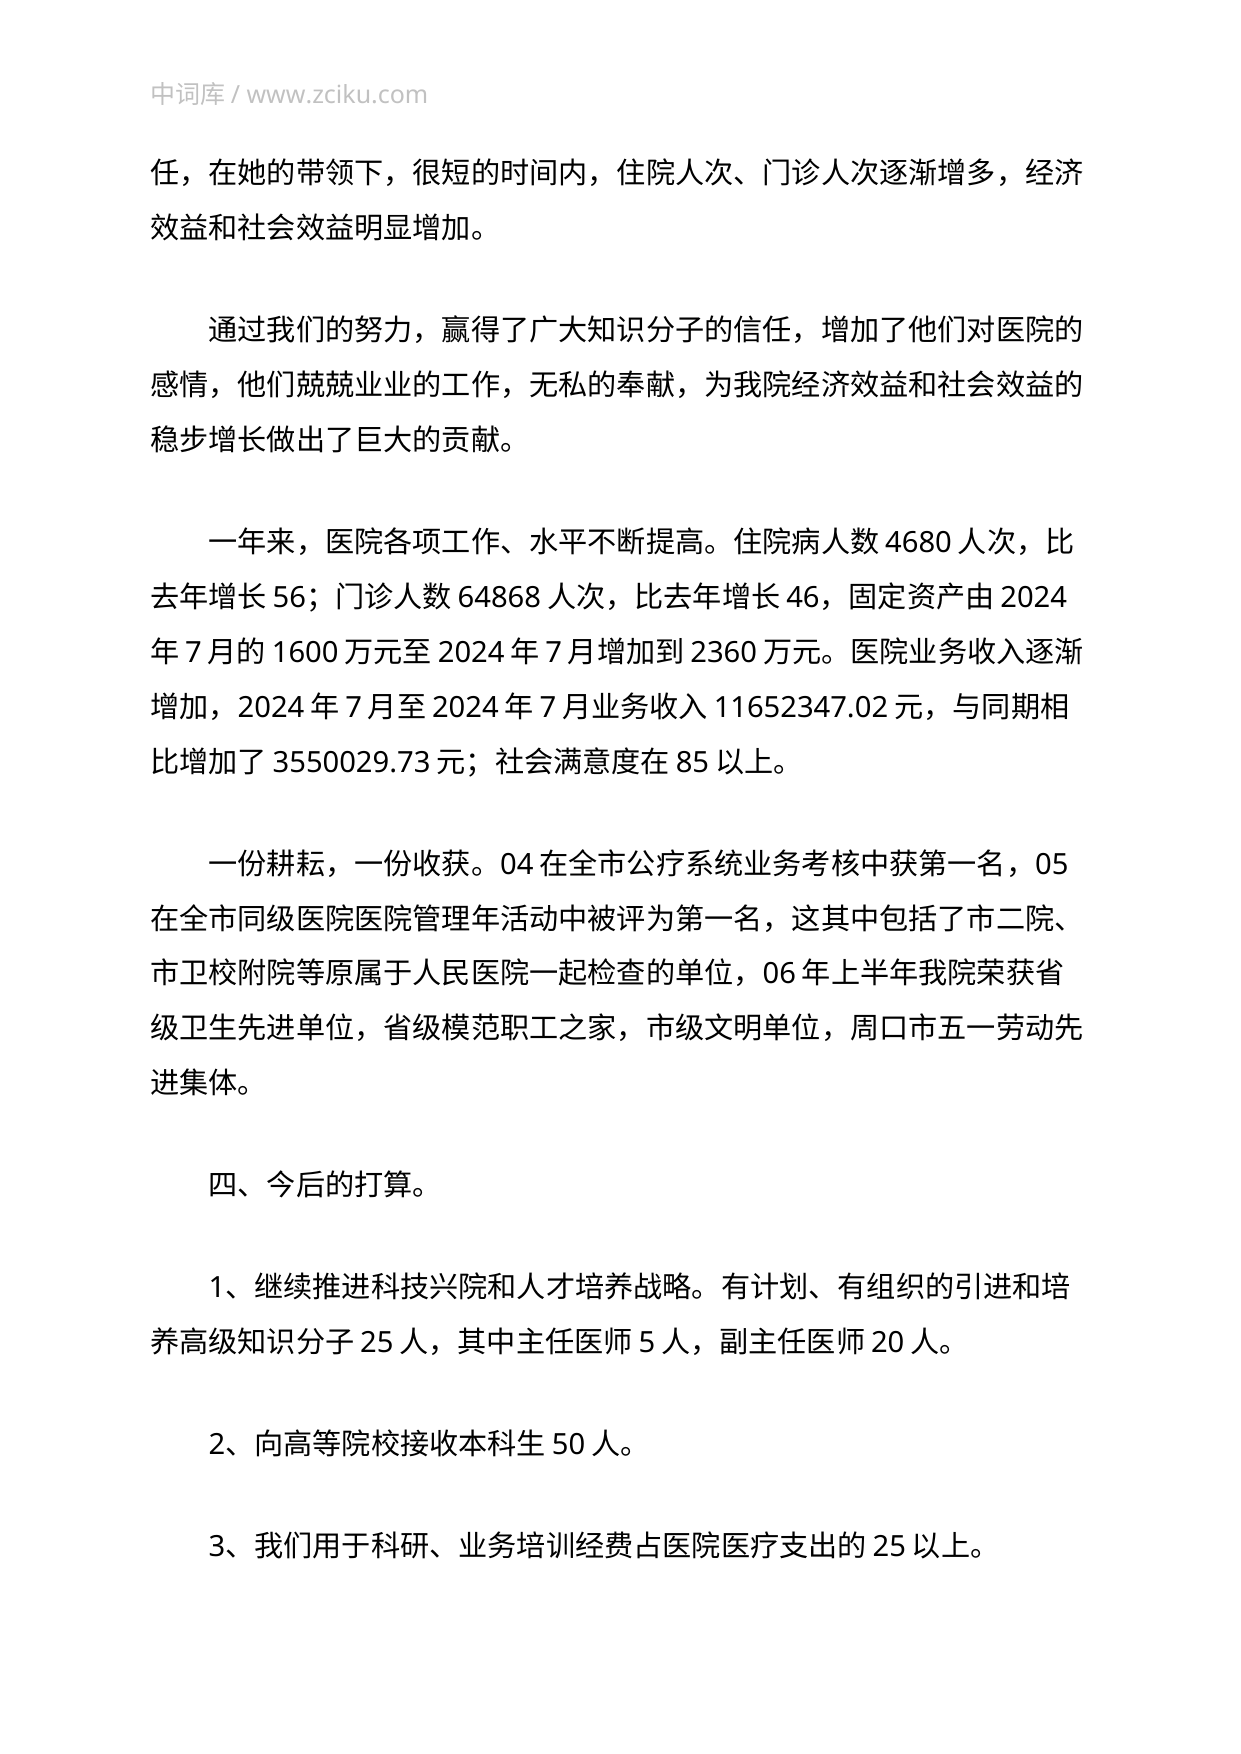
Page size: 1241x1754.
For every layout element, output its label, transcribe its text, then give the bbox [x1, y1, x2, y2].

text 3、我们用于科研、业务培训经费占医院医疗支出的25以上。 [150, 1522, 1090, 1565]
text 2、向高等院校接收本科生50人。 [150, 1421, 1090, 1463]
text 四、今后的打算。 [150, 1162, 1090, 1204]
text 一份耕耘，一份收获。04在全市公疗系统业务考核中获第一名，05在全市同级医院医院管理年活动中被评为第一名，这其中包括了市二院、市卫校附院等原属于人民医院一起检查的单位，06年上半年我院荣获省级卫生先进单位，省级模范职工之家，市级文明单位，周口市五一劳动先进集体。 [150, 840, 1090, 1102]
text 通过我们的努力，赢得了广大知识分子的信任，增加了他们对医院的感情，他们兢兢业业的工作，无私的奉献，为我院经济效益和社会效益的稳步增长做出了巨大的贡献。 [150, 307, 1090, 459]
text 一年来，医院各项工作、水平不断提高。住院病人数4680人次，比去年增长56；门诊人数64868人次，比去年增长46，固定资产由2024年7月的1600万元至2024年7月增加到2360万元。医院业务收入逐渐增加，2024年7月至2024年7月业务收入11652347.02元，与同期相比增加了3550029.73元；社会满意度在85以上。 [150, 518, 1090, 781]
text 1、继续推进科技兴院和人才培养战略。有计划、有组织的引进和培养高级知识分子25人，其中主任医师5人，副主任医师20人。 [150, 1263, 1090, 1361]
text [150, 150, 1090, 247]
